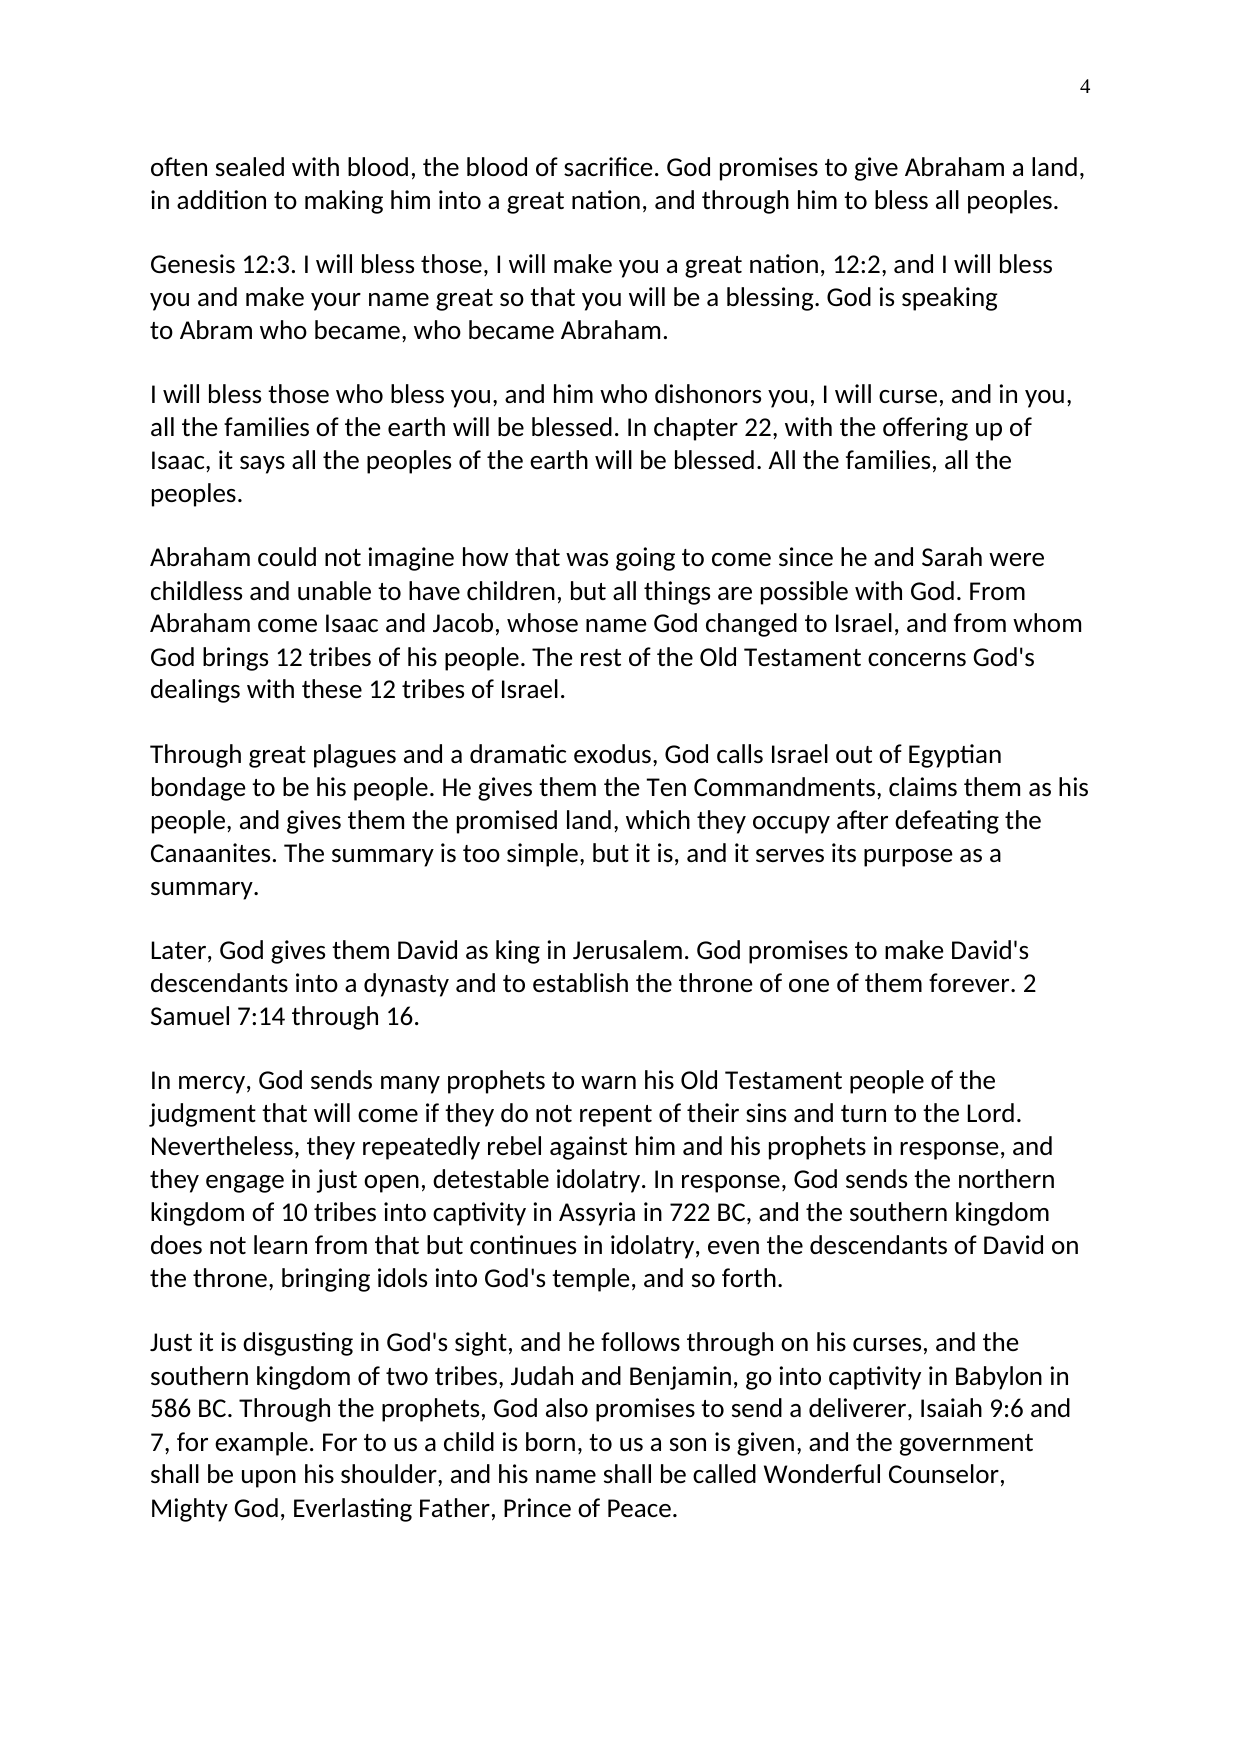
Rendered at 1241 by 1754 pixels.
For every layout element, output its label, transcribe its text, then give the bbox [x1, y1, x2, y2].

text Through great plagues and a dramatic exodus, God calls Israel out of Egyptian bondage to be his people. He gives them the Ten Commandments, claims them as his people, and gives them the promised land, which they occupy after defeating the Canaanites. The summary is too simple, but it is, and it serves its purpose as a summary. [150, 737, 1090, 902]
text Later, God gives them David as king in Jerusalem. God promises to make David's descendants into a dynasty and to establish the throne of one of them forever. 2 Samuel 7:14 through 16. [150, 933, 1090, 1032]
text Abraham could not imagine how that was going to come since he and Sarah were childless and unable to have children, but all things are possible with God. From Abraham come Isaac and Jacob, whose name God changed to Israel, and from whom God brings 12 tribes of his people. The rest of the Old Testament concerns God's dealings with these 12 tribes of Israel. [150, 541, 1090, 706]
text I will bless those who bless you, and him who dishonors you, I will curse, and in you, all the families of the earth will be blessed. In chapter 22, with the offering up of Isaac, it says all the peoples of the earth will be blessed. All the families, all the peoples. [150, 377, 1090, 509]
text In mercy, God sends many prophets to warn his Old Testament people of the judgment that will come if they do not repent of their sins and turn to the Lord. Nevertheless, they repeatedly rebel against him and his prophets in response, and they engage in just open, detestable idolatry. In response, God sends the northern kingdom of 10 tribes into captivity in Assyria in 722 BC, and the southern kingdom does not learn from that but continues in idolatry, even the descendants of David on the throne, bringing idols into God's temple, and so forth. [150, 1063, 1090, 1294]
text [150, 150, 1090, 216]
text Genesis 12:3. I will bless those, I will make you a great nation, 12:2, and I will bless you and make your name great so that you will be a blessing. God is speaking to Abram who became, who became Abraham. [150, 247, 1090, 346]
text Just it is disgusting in God's sight, and he follows through on his curses, and the southern kingdom of two tribes, Judah and Benjamin, go into captivity in Babylon in 586 BC. Through the prophets, God also promises to send a deliverer, Isaiah 9:6 and 7, for example. For to us a child is born, to us a son is given, and the government shall be upon his shoulder, and his name shall be called Wonderful Counselor, Mighty God, Everlasting Father, Prince of Peace. [150, 1326, 1090, 1524]
